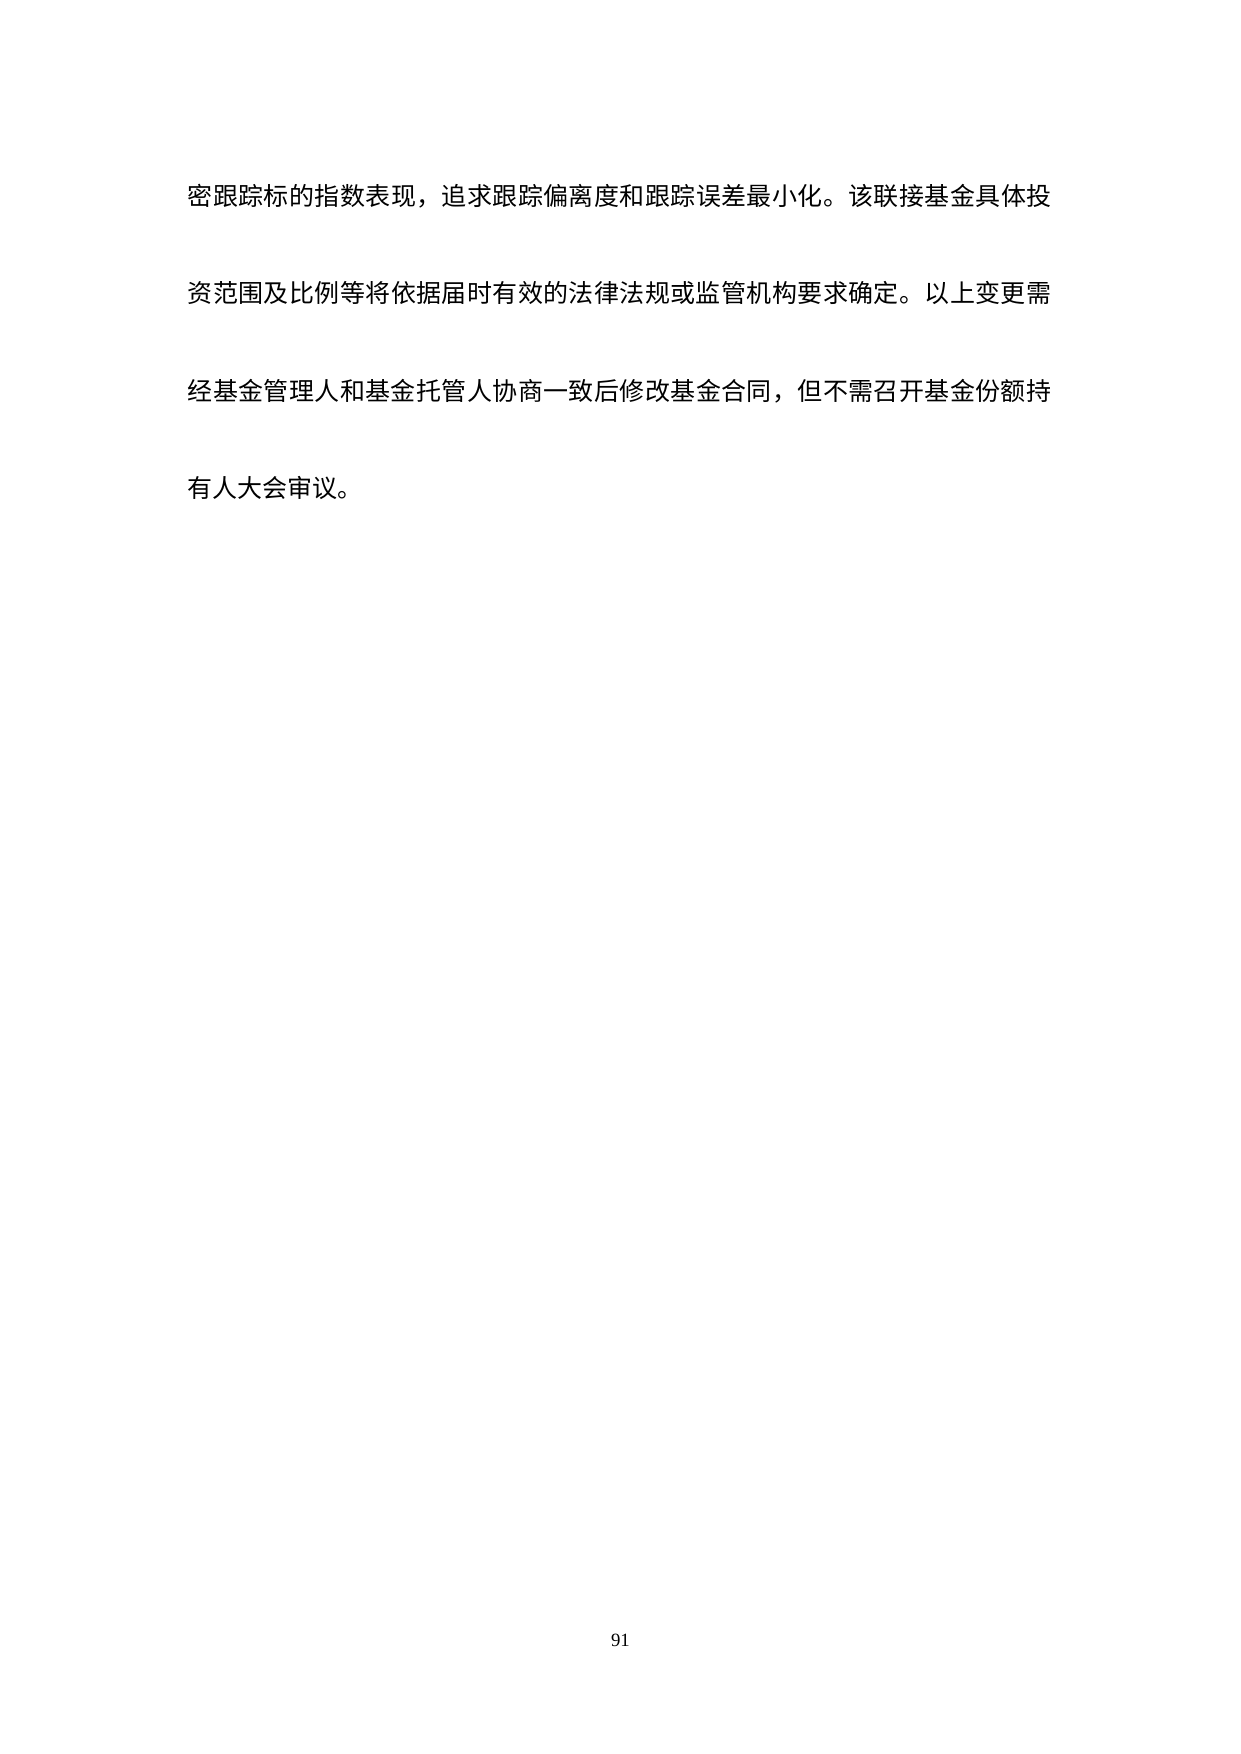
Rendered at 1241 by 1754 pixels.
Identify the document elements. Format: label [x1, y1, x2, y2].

text [187, 162, 1053, 519]
